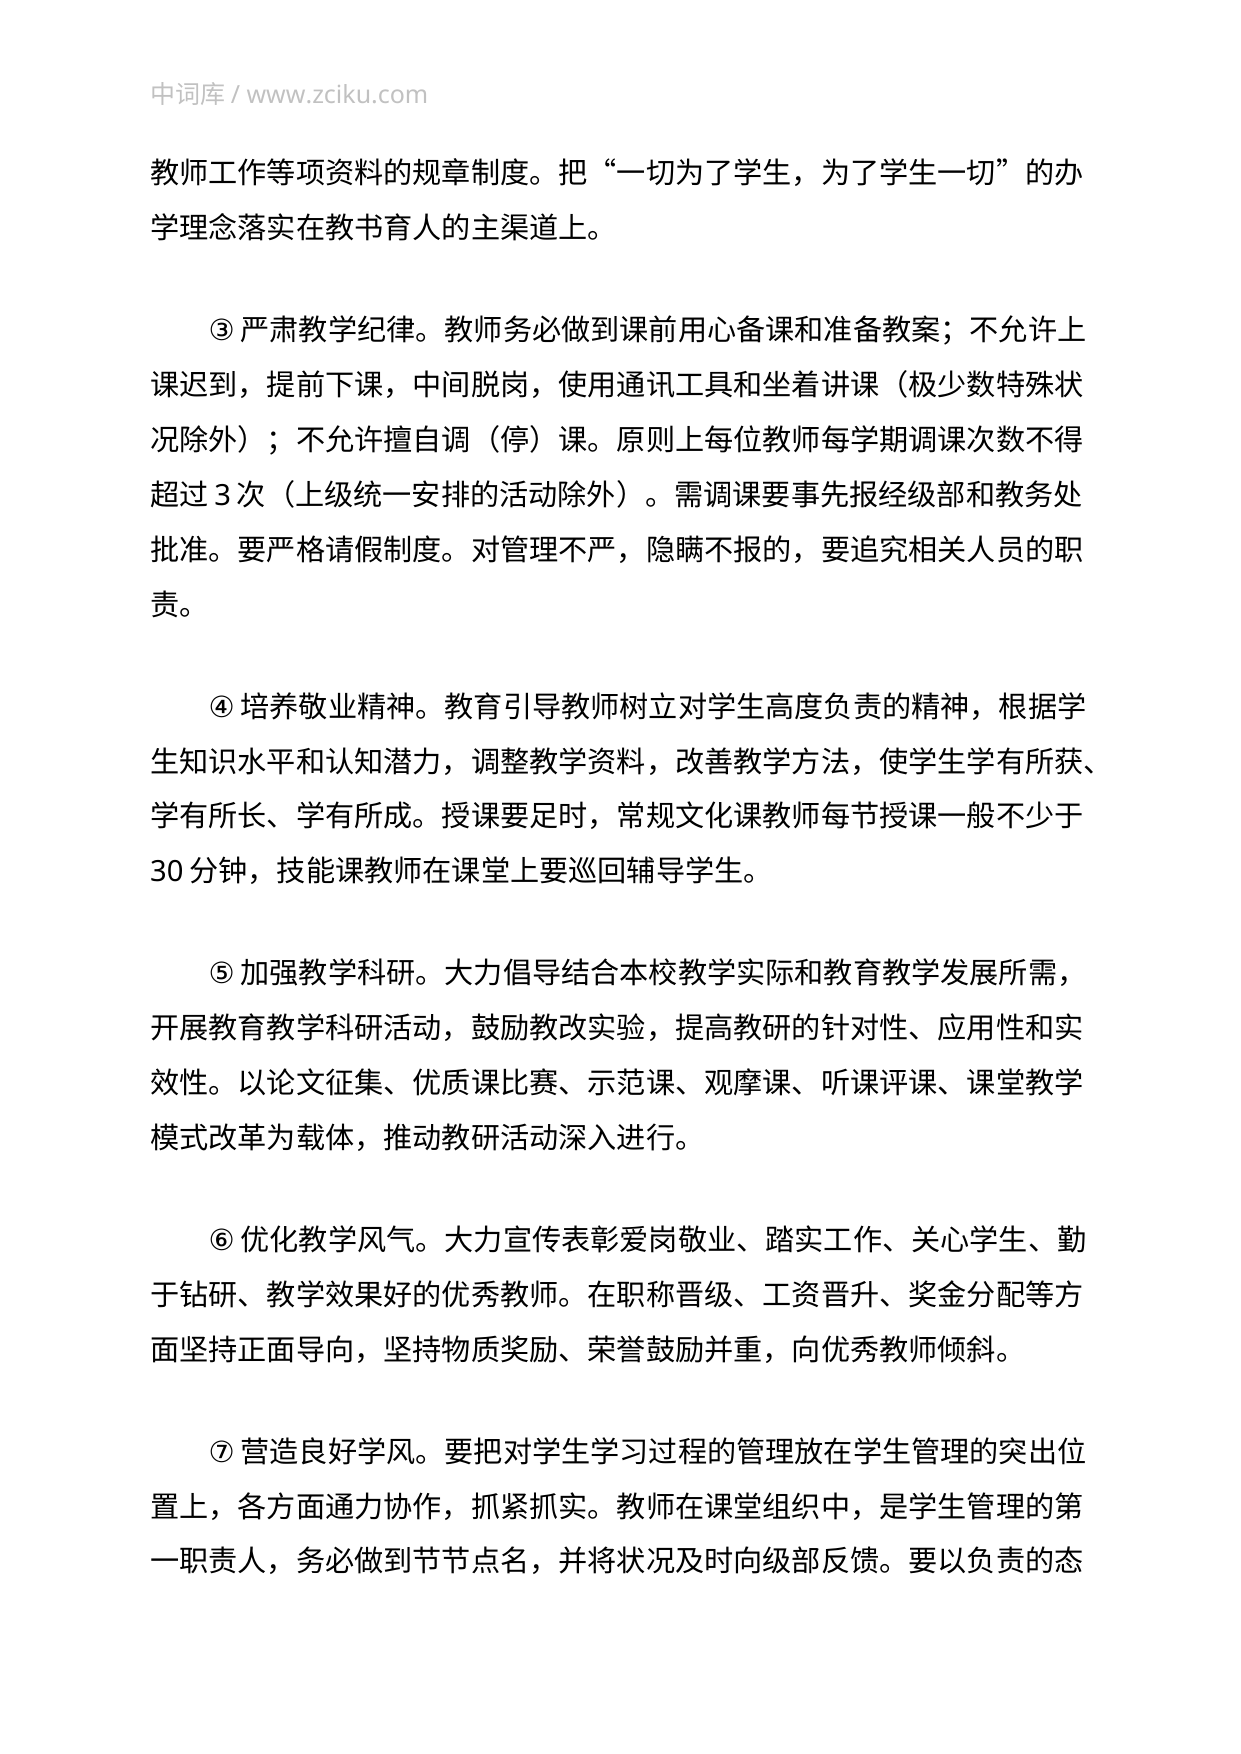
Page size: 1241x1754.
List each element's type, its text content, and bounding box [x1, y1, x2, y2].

text ⑥优化教学风气。大力宣传表彰爱岗敬业、踏实工作、关心学生、勤于钻研、教学效果好的优秀教师。在职称晋级、工资晋升、奖金分配等方面坚持正面导向，坚持物质奖励、荣誉鼓励并重，向优秀教师倾斜。 [150, 1216, 1090, 1369]
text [150, 1428, 1090, 1580]
text ⑤加强教学科研。大力倡导结合本校教学实际和教育教学发展所需，开展教育教学科研活动，鼓励教改实验，提高教研的针对性、应用性和实效性。以论文征集、优质课比赛、示范课、观摩课、听课评课、课堂教学模式改革为载体，推动教研活动深入进行。 [150, 950, 1090, 1157]
text ③严肃教学纪律。教师务必做到课前用心备课和准备教案；不允许上课迟到，提前下课，中间脱岗，使用通讯工具和坐着讲课（极少数特殊状况除外）；不允许擅自调（停）课。原则上每位教师每学期调课次数不得超过3次（上级统一安排的活动除外）。需调课要事先报经级部和教务处批准。要严格请假制度。对管理不严，隐瞒不报的，要追究相关人员的职责。 [150, 307, 1090, 624]
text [150, 150, 1090, 247]
text ④培养敬业精神。教育引导教师树立对学生高度负责的精神，根据学生知识水平和认知潜力，调整教学资料，改善教学方法，使学生学有所获、学有所长、学有所成。授课要足时，常规文化课教师每节授课一般不少于30分钟，技能课教师在课堂上要巡回辅导学生。 [150, 683, 1090, 890]
